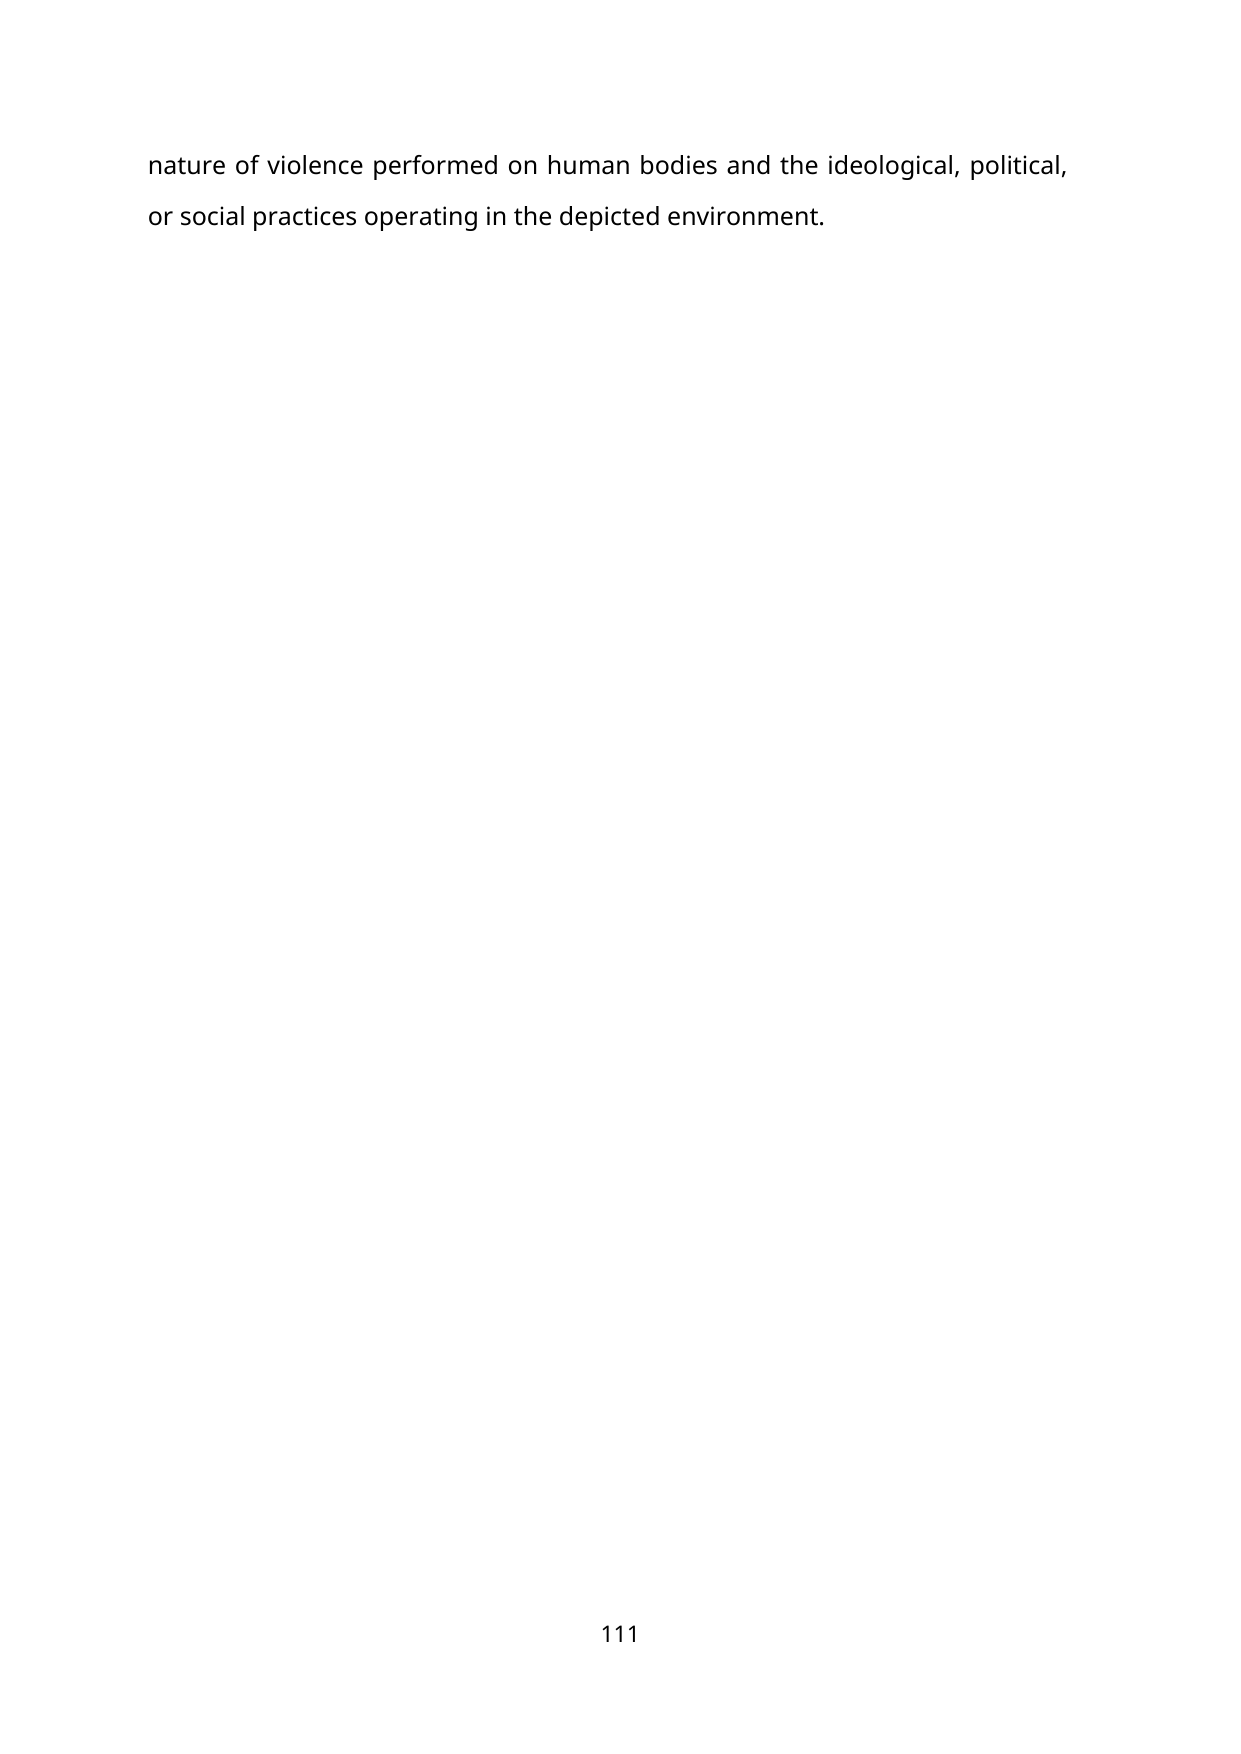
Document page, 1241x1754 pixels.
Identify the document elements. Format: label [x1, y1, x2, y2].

text [148, 148, 1069, 233]
